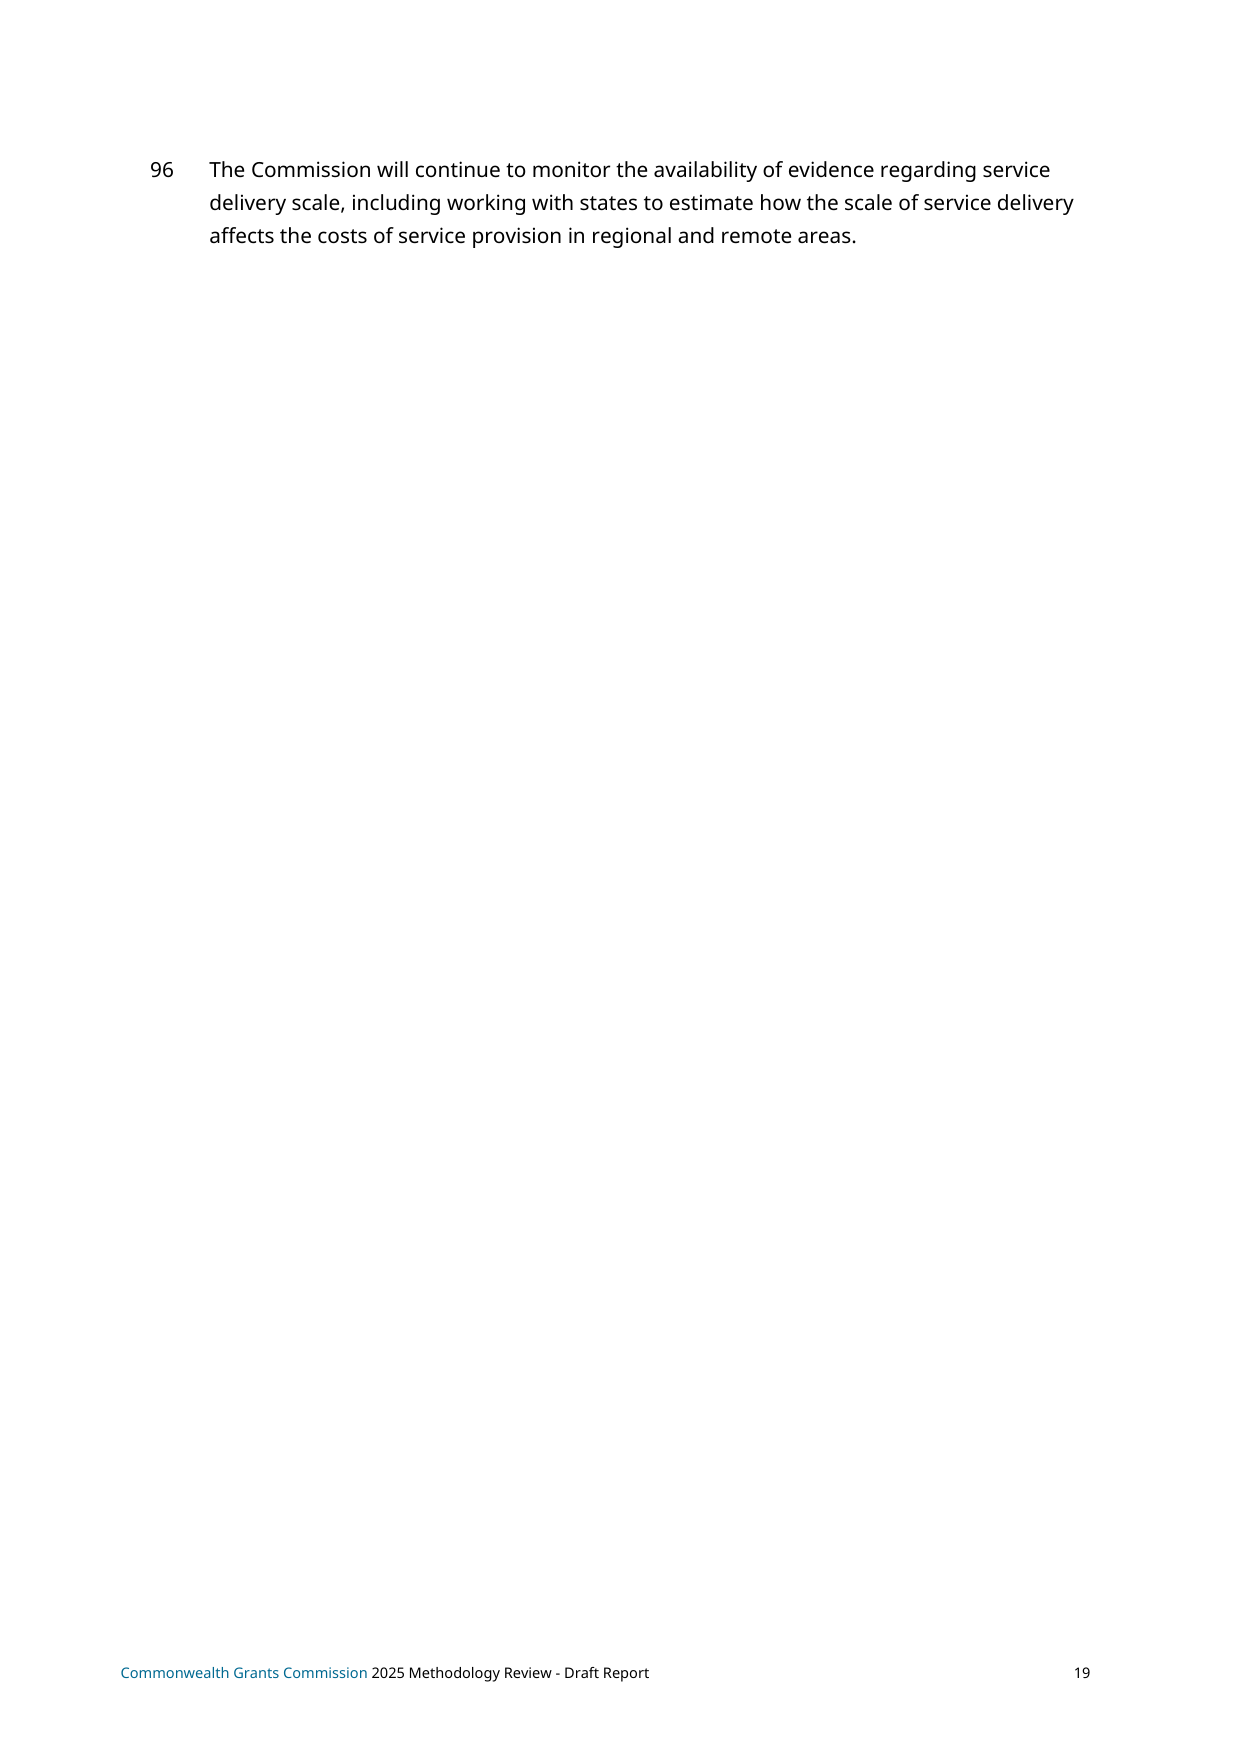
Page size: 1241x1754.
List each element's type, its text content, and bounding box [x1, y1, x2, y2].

picture [156, 1670, 164, 1678]
picture [267, 1668, 272, 1677]
picture [259, 1670, 266, 1678]
picture [250, 1670, 256, 1678]
text The Commission will continue to monitor the availability of evidence regarding service delivery scale, including working with states to estimate how the scale of service delivery affects the costs of service provision in regional and remote areas. [150, 150, 1090, 250]
